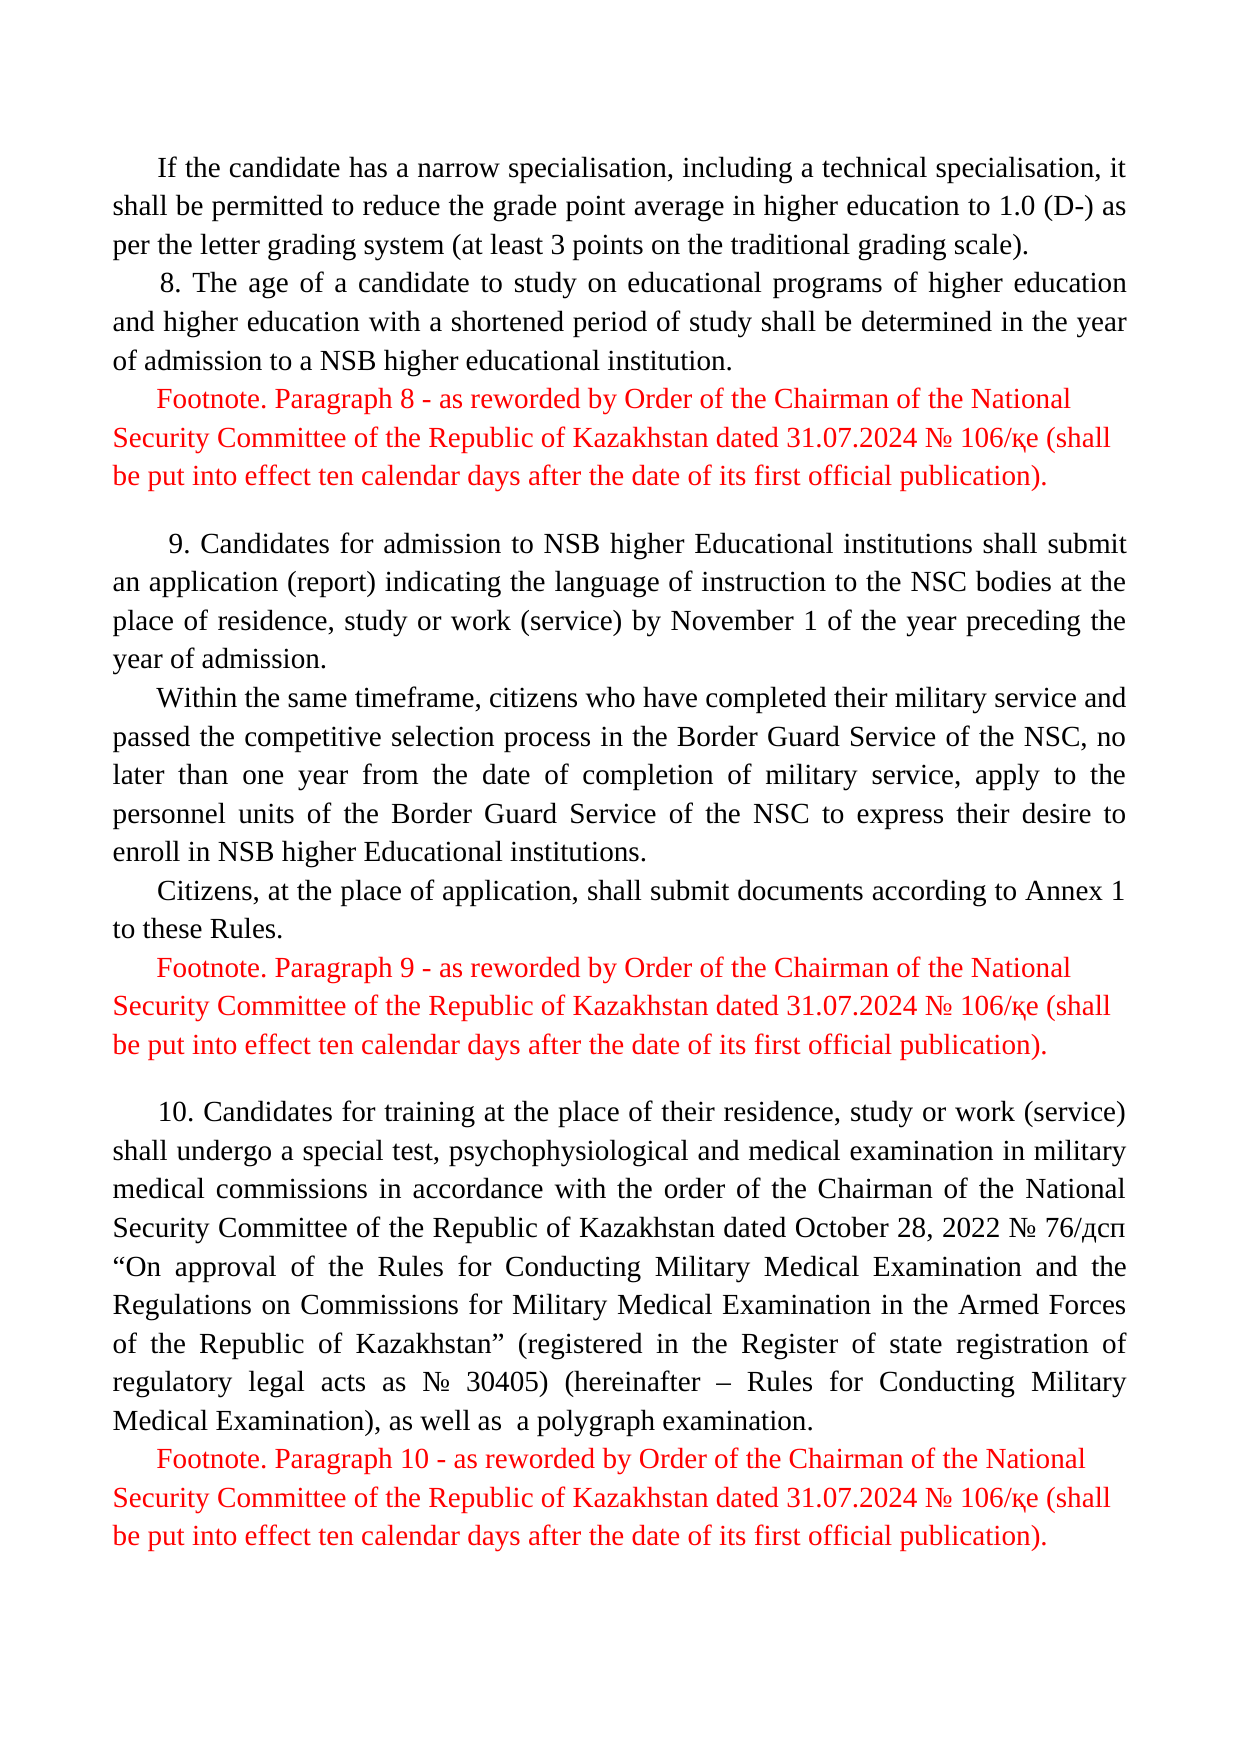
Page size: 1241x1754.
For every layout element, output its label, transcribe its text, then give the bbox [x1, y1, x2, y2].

text Within the same timeframe, citizens who have completed their military service and passed the competitive selection process in the Border Guard Service of the NSC, no later than one year from the date of completion of military service, apply to the personnel units of the Border Guard Service of the NSC to express their desire to enroll in NSB higher Educational institutions. [112, 680, 1128, 868]
text Footnote. Paragraph 9 - as reworded by Order of the Chairman of the National Security Committee of the Republic of Kazakhstan dated 31.07.2024 № 106/қе (shall be put into effect ten calendar days after the date of its first official publication). [112, 950, 1128, 1091]
text 10. Candidates for training at the place of their residence, study or work (service) shall undergo a special test, psychophysiological and medical examination in military medical commissions in accordance with the order of the Chairman of the National Security Committee of the Republic of Kazakhstan dated October 28, 2022 № 76/дсп “On approval of the Rules for Conducting Military Medical Examination and the Regulations on Commissions for Military Medical Examination in the Armed Forces of the Republic of Kazakhstan” (registered in the Register of state registration of regulatory legal acts as № 30405) (hereinafter – Rules for Conducting Military Medical Examination), as well as a polygraph examination. [112, 1094, 1128, 1436]
text 9. Candidates for admission to NSB higher Educational institutions shall submit an application (report) indicating the language of instruction to the NSC bodies at the place of residence, study or work (service) by November 1 of the year preceding the year of admission. [112, 526, 1128, 675]
text Footnote. Paragraph 8 - as reworded by Order of the Chairman of the National Security Committee of the Republic of Kazakhstan dated 31.07.2024 № 106/қе (shall be put into effect ten calendar days after the date of its first official publication). [112, 381, 1128, 522]
text Citizens, at the place of application, shall submit documents according to Annex 1 to these Rules. [112, 873, 1128, 945]
text Footnote. Paragraph 10 - as reworded by Order of the Chairman of the National Security Committee of the Republic of Kazakhstan dated 31.07.2024 № 106/қе (shall be put into effect ten calendar days after the date of its first official publication). [112, 1441, 1128, 1582]
text 8. The age of a candidate to study on educational programs of higher education and higher education with a shortened period of study shall be determined in the year of admission to a NSB higher educational institution. [112, 266, 1128, 376]
text If the candidate has a narrow specialisation, including a technical specialisation, it shall be permitted to reduce the grade point average in higher education to 1.0 (D-) as per the letter grading system (at least 3 points on the traditional grading scale). [112, 150, 1128, 261]
